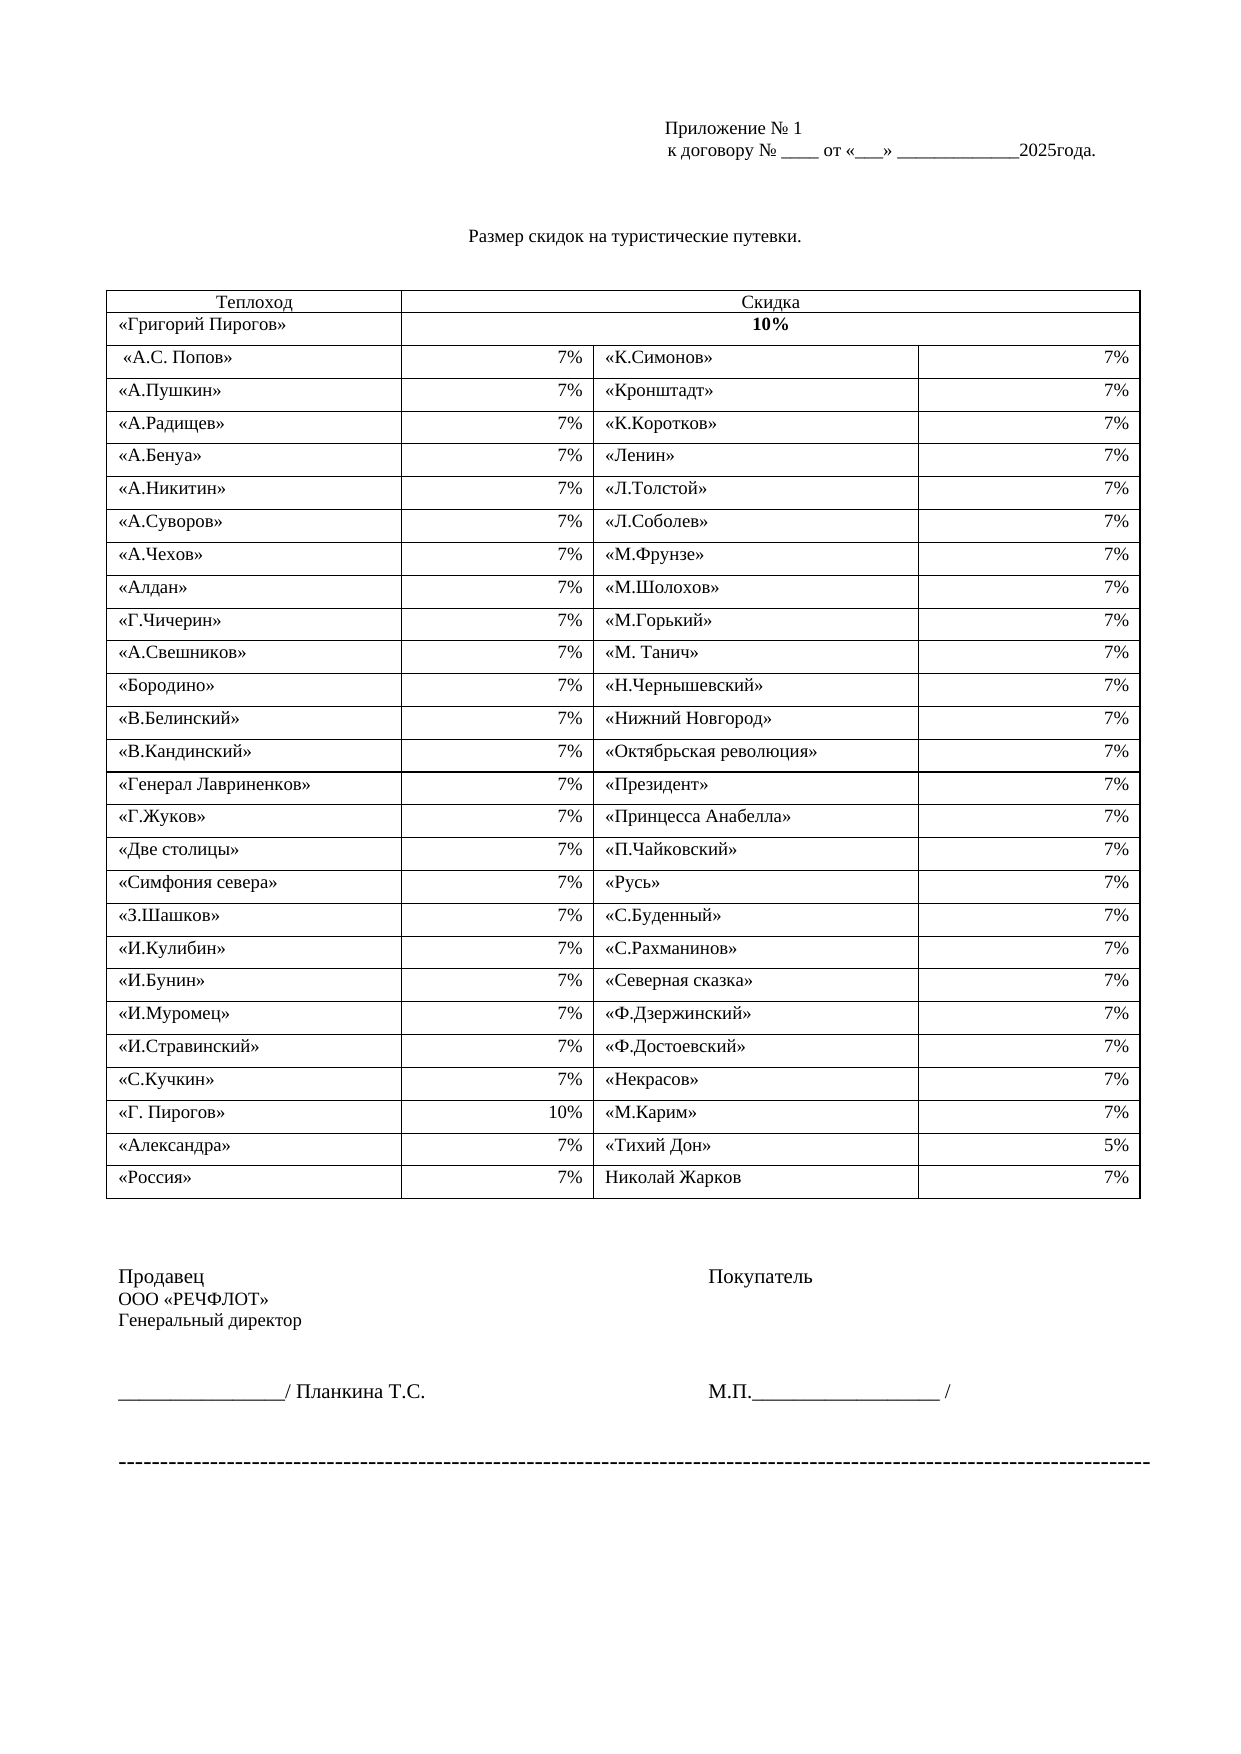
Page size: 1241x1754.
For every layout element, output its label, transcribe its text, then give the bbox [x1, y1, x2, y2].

table_cell «С.Буденный» [594, 904, 918, 936]
table_cell «М.Карим» [594, 1101, 918, 1132]
table_cell 7% [402, 576, 593, 607]
table_cell «К.Симонов» [594, 346, 918, 378]
table_cell 7% [402, 1002, 593, 1034]
table_cell 7% [919, 477, 1139, 509]
table_cell 7% [919, 1035, 1139, 1067]
table_cell «И.Бунин» [107, 969, 401, 1001]
table_cell 7% [402, 543, 593, 574]
table_cell 7% [919, 379, 1139, 411]
table_cell «Генерал Лавриненков» [107, 773, 401, 804]
table_cell «Г.Жуков» [107, 805, 401, 837]
table_cell «В.Белинский» [107, 707, 401, 739]
table_cell 10% [402, 1101, 593, 1132]
table_cell 7% [919, 510, 1139, 542]
table_cell «А.Пушкин» [107, 379, 401, 411]
table_cell «С.Рахманинов» [594, 937, 918, 968]
table_cell 7% [402, 937, 593, 968]
table_cell «И.Стравинский» [107, 1035, 401, 1067]
table_cell 7% [919, 609, 1139, 640]
table_cell 7% [402, 379, 593, 411]
text Генеральный директор [118, 1309, 1152, 1331]
table_cell 5% [919, 1134, 1139, 1165]
table_cell «К.Коротков» [594, 412, 918, 443]
table_cell «Две столицы» [107, 838, 401, 870]
table_cell «В.Кандинский» [107, 740, 401, 771]
table_cell 7% [402, 805, 593, 837]
text Приложение № 1 [664, 117, 1152, 138]
table_cell 7% [402, 904, 593, 936]
table_cell «З.Шашков» [107, 904, 401, 936]
table_cell 7% [919, 674, 1139, 706]
table_cell «Русь» [594, 871, 918, 903]
table_cell «Г. Пирогов» [107, 1101, 401, 1132]
table_cell «Октябрьская революция» [594, 740, 918, 771]
table_cell «М.Горький» [594, 609, 918, 640]
table_cell 7% [402, 740, 593, 771]
table_cell 7% [402, 477, 593, 509]
table_cell 7% [919, 412, 1139, 443]
table_cell 7% [919, 969, 1139, 1001]
table_cell 7% [919, 871, 1139, 903]
table_cell 7% [919, 937, 1139, 968]
table_cell «Бородино» [107, 674, 401, 706]
table_cell «Тихий Дон» [594, 1134, 918, 1165]
table_cell «Алдан» [107, 576, 401, 607]
table_cell «Григорий Пирогов» [107, 313, 401, 345]
table_cell «Нижний Новгород» [594, 707, 918, 739]
table_cell 7% [402, 412, 593, 443]
table_cell 7% [919, 1002, 1139, 1034]
table_cell «И.Кулибин» [107, 937, 401, 968]
text к договору № ____ от «___» _____________2025года. [667, 138, 1152, 160]
table_cell 7% [402, 674, 593, 706]
table_cell 7% [919, 641, 1139, 673]
table_cell 7% [402, 609, 593, 640]
table_cell 7% [402, 1068, 593, 1099]
table_cell 7% [402, 1166, 593, 1198]
table_cell «Л.Соболев» [594, 510, 918, 542]
table_cell «Л.Толстой» [594, 477, 918, 509]
table_cell 7% [919, 904, 1139, 936]
table_cell «С.Кучкин» [107, 1068, 401, 1099]
table_cell «Президент» [594, 773, 918, 804]
table_cell 7% [919, 543, 1139, 574]
table_cell «Г.Чичерин» [107, 609, 401, 640]
table_cell 7% [402, 838, 593, 870]
table_cell 7% [402, 969, 593, 1001]
table_cell «М.Фрунзе» [594, 543, 918, 574]
table_cell 7% [402, 773, 593, 804]
table_cell 7% [919, 444, 1139, 476]
table_cell 7% [919, 346, 1139, 378]
table_cell 7% [402, 444, 593, 476]
table_cell «Принцесса Анабелла» [594, 805, 918, 837]
table_cell 10% [402, 313, 1139, 345]
table_cell 7% [402, 871, 593, 903]
table_cell 7% [919, 740, 1139, 771]
text Продавец Покупатель [118, 1264, 1152, 1288]
table_cell «Россия» [107, 1166, 401, 1198]
table_cell 7% [402, 346, 593, 378]
table_cell «Северная сказка» [594, 969, 918, 1001]
table_cell 7% [402, 1134, 593, 1165]
table_cell «А.Никитин» [107, 477, 401, 509]
table_cell «А.Бенуа» [107, 444, 401, 476]
table_cell 7% [919, 707, 1139, 739]
table_cell «А.Чехов» [107, 543, 401, 574]
table_cell «Ф.Достоевский» [594, 1035, 918, 1067]
table_cell 7% [919, 773, 1139, 804]
table_cell 7% [402, 510, 593, 542]
table_cell «Симфония севера» [107, 871, 401, 903]
table_cell «А.Свешников» [107, 641, 401, 673]
table_cell 7% [919, 838, 1139, 870]
table_cell 7% [919, 576, 1139, 607]
table_cell «А.Радищев» [107, 412, 401, 443]
table_cell «Ленин» [594, 444, 918, 476]
table_cell 7% [402, 641, 593, 673]
table_cell «И.Муромец» [107, 1002, 401, 1034]
table_cell «А.Суворов» [107, 510, 401, 542]
table_header Скидка [402, 291, 1139, 312]
table_cell «М. Танич» [594, 641, 918, 673]
text ________________/ Планкина Т.С. М.П.__________________ / [118, 1379, 1152, 1403]
table_cell «Н.Чернышевский» [594, 674, 918, 706]
text ---------------------------------------------------------------------------------------------------------------------------- [118, 1446, 1152, 1475]
table_cell «А.С. Попов» [107, 346, 401, 378]
table_cell «Александра» [107, 1134, 401, 1165]
table_cell 7% [402, 1035, 593, 1067]
table_cell Николай Жарков [594, 1166, 918, 1198]
table_cell 7% [402, 707, 593, 739]
text Размер скидок на туристические путевки. [118, 225, 1152, 246]
table_cell «Ф.Дзержинский» [594, 1002, 918, 1034]
text ООО «РЕЧФЛОТ» [118, 1288, 1152, 1309]
table_cell «М.Шолохов» [594, 576, 918, 607]
table_cell 7% [919, 1166, 1139, 1198]
table_cell 7% [919, 805, 1139, 837]
table_cell «Кронштадт» [594, 379, 918, 411]
table_cell 7% [919, 1068, 1139, 1099]
table_cell «П.Чайковский» [594, 838, 918, 870]
table_cell 7% [919, 1101, 1139, 1132]
table_header Теплоход [107, 291, 401, 312]
table_cell «Некрасов» [594, 1068, 918, 1099]
